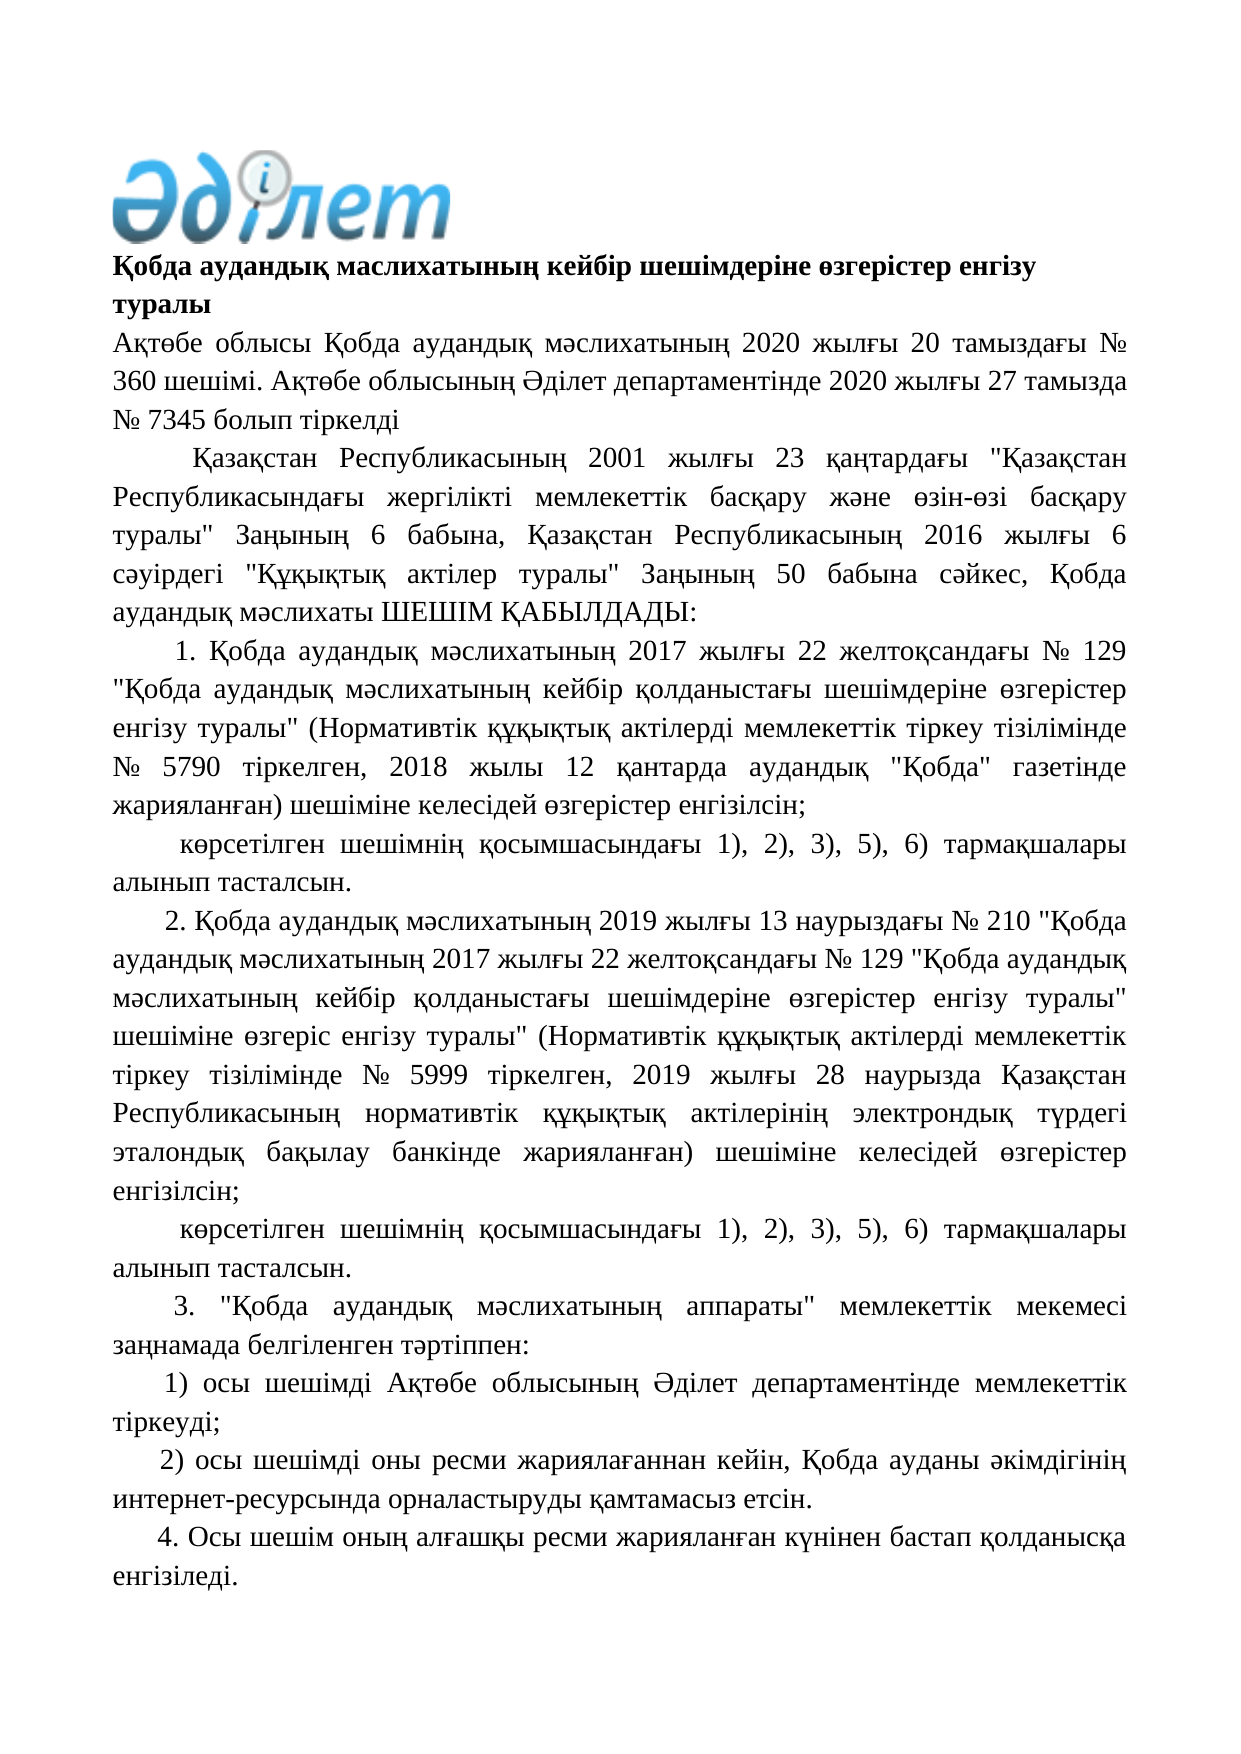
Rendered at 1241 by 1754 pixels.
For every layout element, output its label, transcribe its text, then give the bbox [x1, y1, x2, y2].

text 2) осы шешімді оны ресми жариялағаннан кейін, Қобда ауданы әкімдігінің интернет-ресурсында орналастыруды қамтамасыз етсін. [112, 1442, 1128, 1514]
text 4. Осы шешім оның алғашқы ресми жарияланған күнінен бастап қолданысқа енгізіледі. [112, 1519, 1128, 1592]
text Қазақстан Республикасының 2001 жылғы 23 қаңтардағы "Қазақстан Республикасындағы жергілікті мемлекеттік басқару және өзін-өзі басқару туралы" Заңының 6 бабына, Қазақстан Республикасының 2016 жылғы 6 сәуірдегі "Құқықтық актілер туралы" Заңының 50 бабына сәйкес, Қобда аудандық мәслихаты ШЕШІМ ҚАБЫЛДАДЫ: [112, 440, 1128, 628]
picture [112, 150, 451, 244]
text көрсетілген шешімнің қосымшасындағы 1), 2), 3), 5), 6) тармақшалары алынып тасталсын. [112, 1211, 1128, 1283]
text Қобда аудандық маслихатының кейбір шешімдеріне өзгерістер енгізу туралы [112, 248, 1128, 320]
text көрсетілген шешімнің қосымшасындағы 1), 2), 3), 5), 6) тармақшалары алынып тасталсын. [112, 826, 1128, 898]
text Ақтөбе облысы Қобда аудандық мәслихатының 2020 жылғы 20 тамыздағы № 360 шешімі. Ақтөбе облысының Әділет департаментінде 2020 жылғы 27 тамызда № 7345 болып тіркелді [112, 325, 1128, 435]
text 2. Қобда аудандық мәслихатының 2019 жылғы 13 наурыздағы № 210 "Қобда аудандық мәслихатының 2017 жылғы 22 желтоқсандағы № 129 "Қобда аудандық мәслихатының кейбір қолданыстағы шешімдеріне өзгерістер енгізу туралы" шешіміне өзгеріс енгізу туралы" (Нормативтік құқықтық актілерді мемлекеттік тіркеу тізілімінде № 5999 тіркелген, 2019 жылғы 28 наурызда Қазақстан Республикасының нормативтік құқықтық актілерінің электрондық түрдегі эталондық бақылау банкінде жарияланған) шешіміне келесідей өзгерістер енгізілсін; [112, 903, 1128, 1206]
text 3. "Қобда аудандық мәслихатының аппараты" мемлекеттік мекемесі заңнамада белгіленген тәртіппен: [112, 1288, 1128, 1360]
text 1) осы шешімді Ақтөбе облысының Әділет департаментінде мемлекеттік тіркеуді; [112, 1365, 1128, 1437]
text 1. Қобда аудандық мәслихатының 2017 жылғы 22 желтоқсандағы № 129 "Қобда аудандық мәслихатының кейбір қолданыстағы шешімдеріне өзгерістер енгізу туралы" (Нормативтік құқықтық актілерді мемлекеттік тіркеу тізілімінде № 5790 тіркелген, 2018 жылы 12 қантарда аудандық "Қобда" газетінде жарияланған) шешіміне келесідей өзгерістер енгізілсін; [112, 633, 1128, 821]
